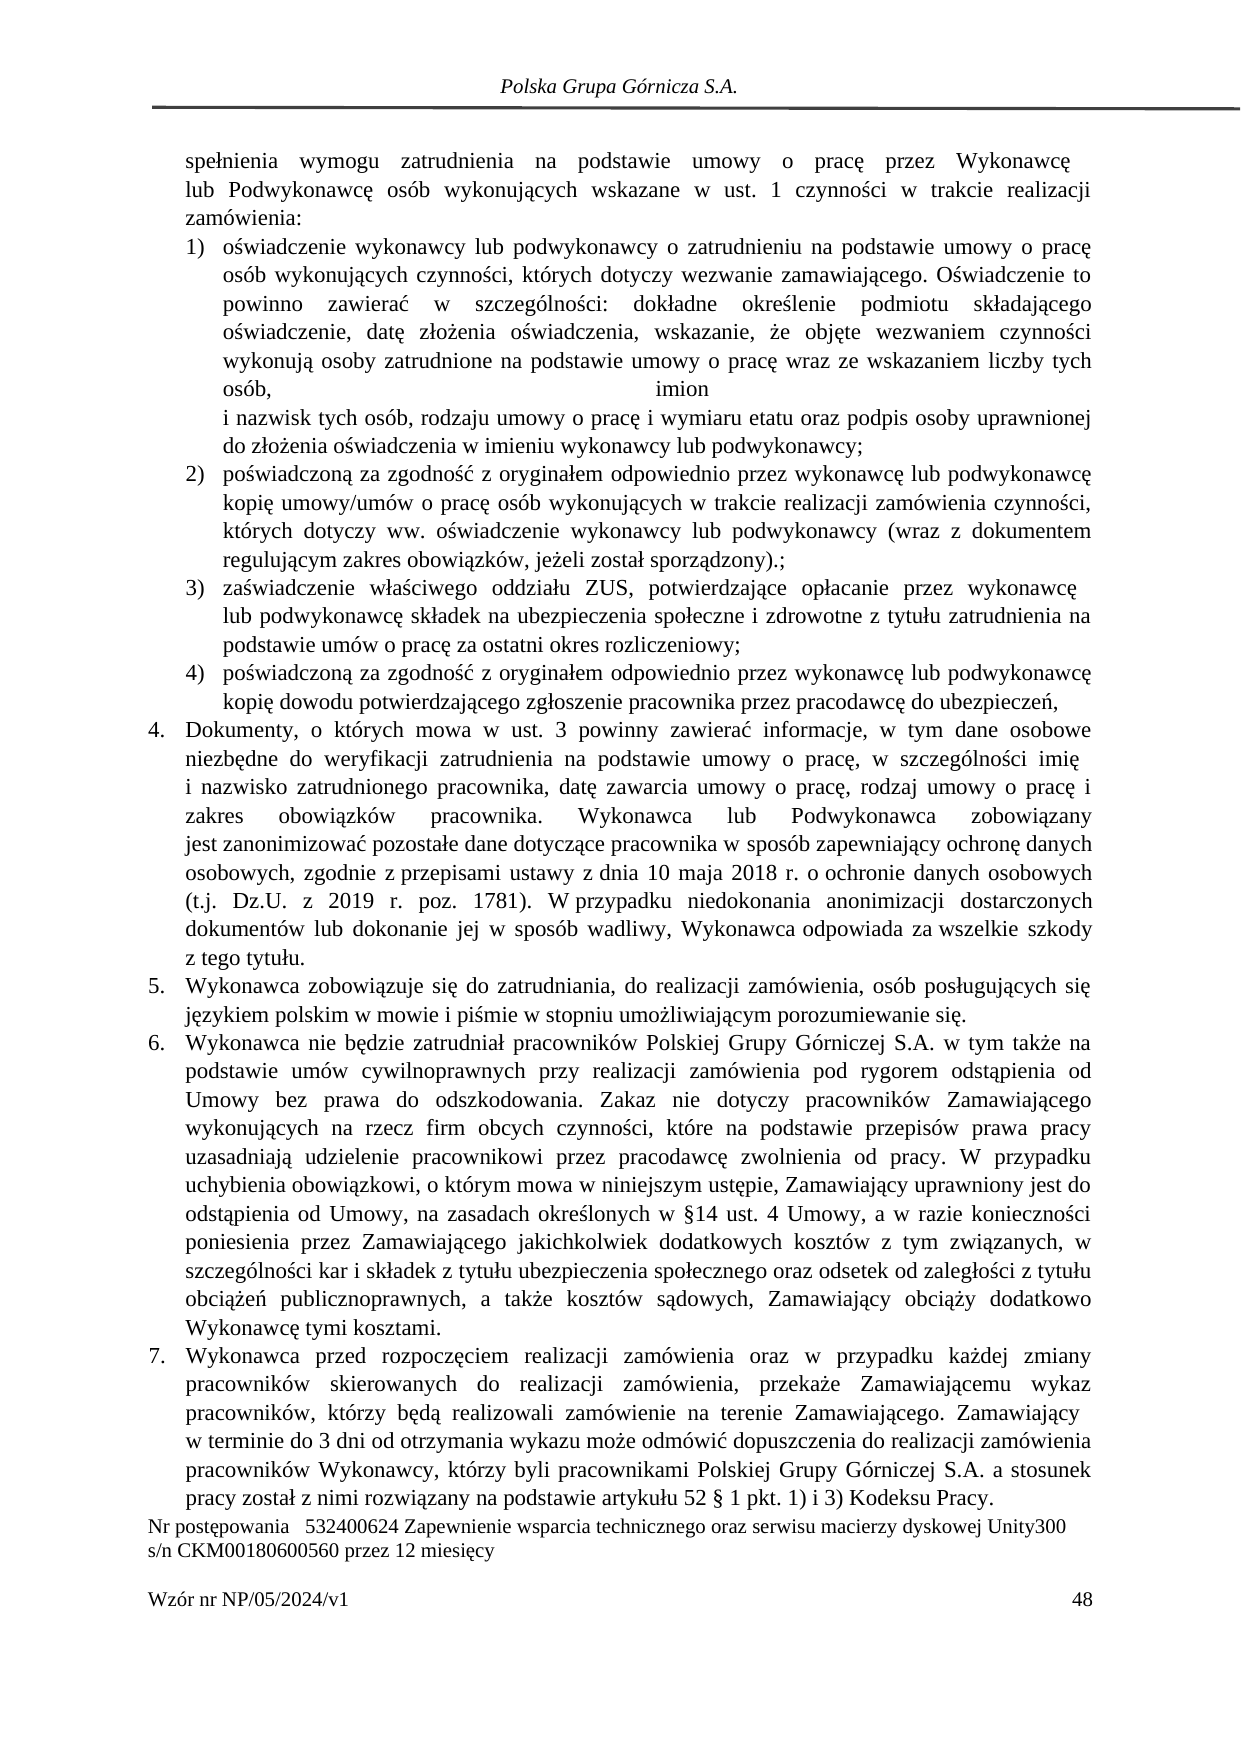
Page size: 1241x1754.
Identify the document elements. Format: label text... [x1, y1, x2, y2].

list Dokumenty, o których mowa w ust. 3 powinny zawierać informacje, w tym dane osobowe niezbędne do weryfikacji zatrudnienia na podstawie umowy o pracę, w szczególności imię i nazwisko zatrudnionego pracownika, datę zawarcia umowy o pracę, rodzaj umowy o pracę i zakres obowiązków pracownika. Wykonawca lub Podwykonawca zobowiązany jest zanonimizować pozostałe dane dotyczące pracownika w sposób zapewniający ochronę danych osobowych, zgodnie z przepisami ustawy z dnia 10 maja 2018 r. o ochronie danych osobowych (t.j. Dz.U. z 2019 r. poz. 1781). W przypadku niedokonania anonimizacji dostarczonych dokumentów lub dokonanie jej w sposób wadliwy, Wykonawca odpowiada za wszelkie szkody z tego tytułu. [148, 716, 1093, 970]
list poświadczoną za zgodność z oryginałem odpowiednio przez wykonawcę lub podwykonawcę kopię umowy/umów o pracę osób wykonujących w trakcie realizacji zamówienia czynności, których dotyczy ww. oświadczenie wykonawcy lub podwykonawcy (wraz z dokumentem regulującym zakres obowiązków, jeżeli został sporządzony).; [185, 460, 1093, 572]
list poświadczoną za zgodność z oryginałem odpowiednio przez wykonawcę lub podwykonawcę kopię dowodu potwierdzającego zgłoszenie pracownika przez pracodawcę do ubezpieczeń, [185, 659, 1093, 714]
list Wykonawca zobowiązuje się do zatrudniania, do realizacji zamówienia, osób posługujących się językiem polskim w mowie i piśmie w stopniu umożliwiającym porozumiewanie się. [148, 972, 1093, 1027]
list zaświadczenie właściwego oddziału ZUS, potwierdzające opłacanie przez wykonawcę lub podwykonawcę składek na ubezpieczenia społeczne i zdrowotne z tytułu zatrudnienia na podstawie umów o pracę za ostatni okres rozliczeniowy; [185, 574, 1093, 657]
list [148, 148, 1093, 231]
list Wykonawca przed rozpoczęciem realizacji zamówienia oraz w przypadku każdej zmiany pracowników skierowanych do realizacji zamówienia, przekaże Zamawiającemu wykaz pracowników, którzy będą realizowali zamówienie na terenie Zamawiającego. Zamawiający w terminie do 3 dni od otrzymania wykazu może odmówić dopuszczenia do realizacji zamówienia pracowników Wykonawcy, którzy byli pracownikami Polskiej Grupy Górniczej S.A. a stosunek pracy został z nimi rozwiązany na podstawie artykułu 52 § 1 pkt. 1) i 3) Kodeksu Pracy. [148, 1342, 1093, 1511]
list oświadczenie wykonawcy lub podwykonawcy o zatrudnieniu na podstawie umowy o pracę osób wykonujących czynności, których dotyczy wezwanie zamawiającego. Oświadczenie to powinno zawierać w szczególności: dokładne określenie podmiotu składającego oświadczenie, datę złożenia oświadczenia, wskazanie, że objęte wezwaniem czynności wykonują osoby zatrudnione na podstawie umowy o pracę wraz ze wskazaniem liczby tych osób, imion i nazwisk tych osób, rodzaju umowy o pracę i wymiaru etatu oraz podpis osoby uprawnionej do złożenia oświadczenia w imieniu wykonawcy lub podwykonawcy; [185, 233, 1093, 458]
list Wykonawca nie będzie zatrudniał pracowników Polskiej Grupy Górniczej S.A. w tym także na podstawie umów cywilnoprawnych przy realizacji zamówienia pod rygorem odstąpienia od Umowy bez prawa do odszkodowania. Zakaz nie dotyczy pracowników Zamawiającego wykonujących na rzecz firm obcych czynności, które na podstawie przepisów prawa pracy uzasadniają udzielenie pracownikowi przez pracodawcę zwolnienia od pracy. W przypadku uchybienia obowiązkowi, o którym mowa w niniejszym ustępie, Zamawiający uprawniony jest do odstąpienia od Umowy, na zasadach określonych w §14 ust. 4 Umowy, a w razie konieczności poniesienia przez Zamawiającego jakichkolwiek dodatkowych kosztów z tym związanych, w szczególności kar i składek z tytułu ubezpieczenia społecznego oraz odsetek od zaległości z tytułu obciążeń publicznoprawnych, a także kosztów sądowych, Zamawiający obciąży dodatkowo Wykonawcę tymi kosztami. [148, 1029, 1093, 1340]
